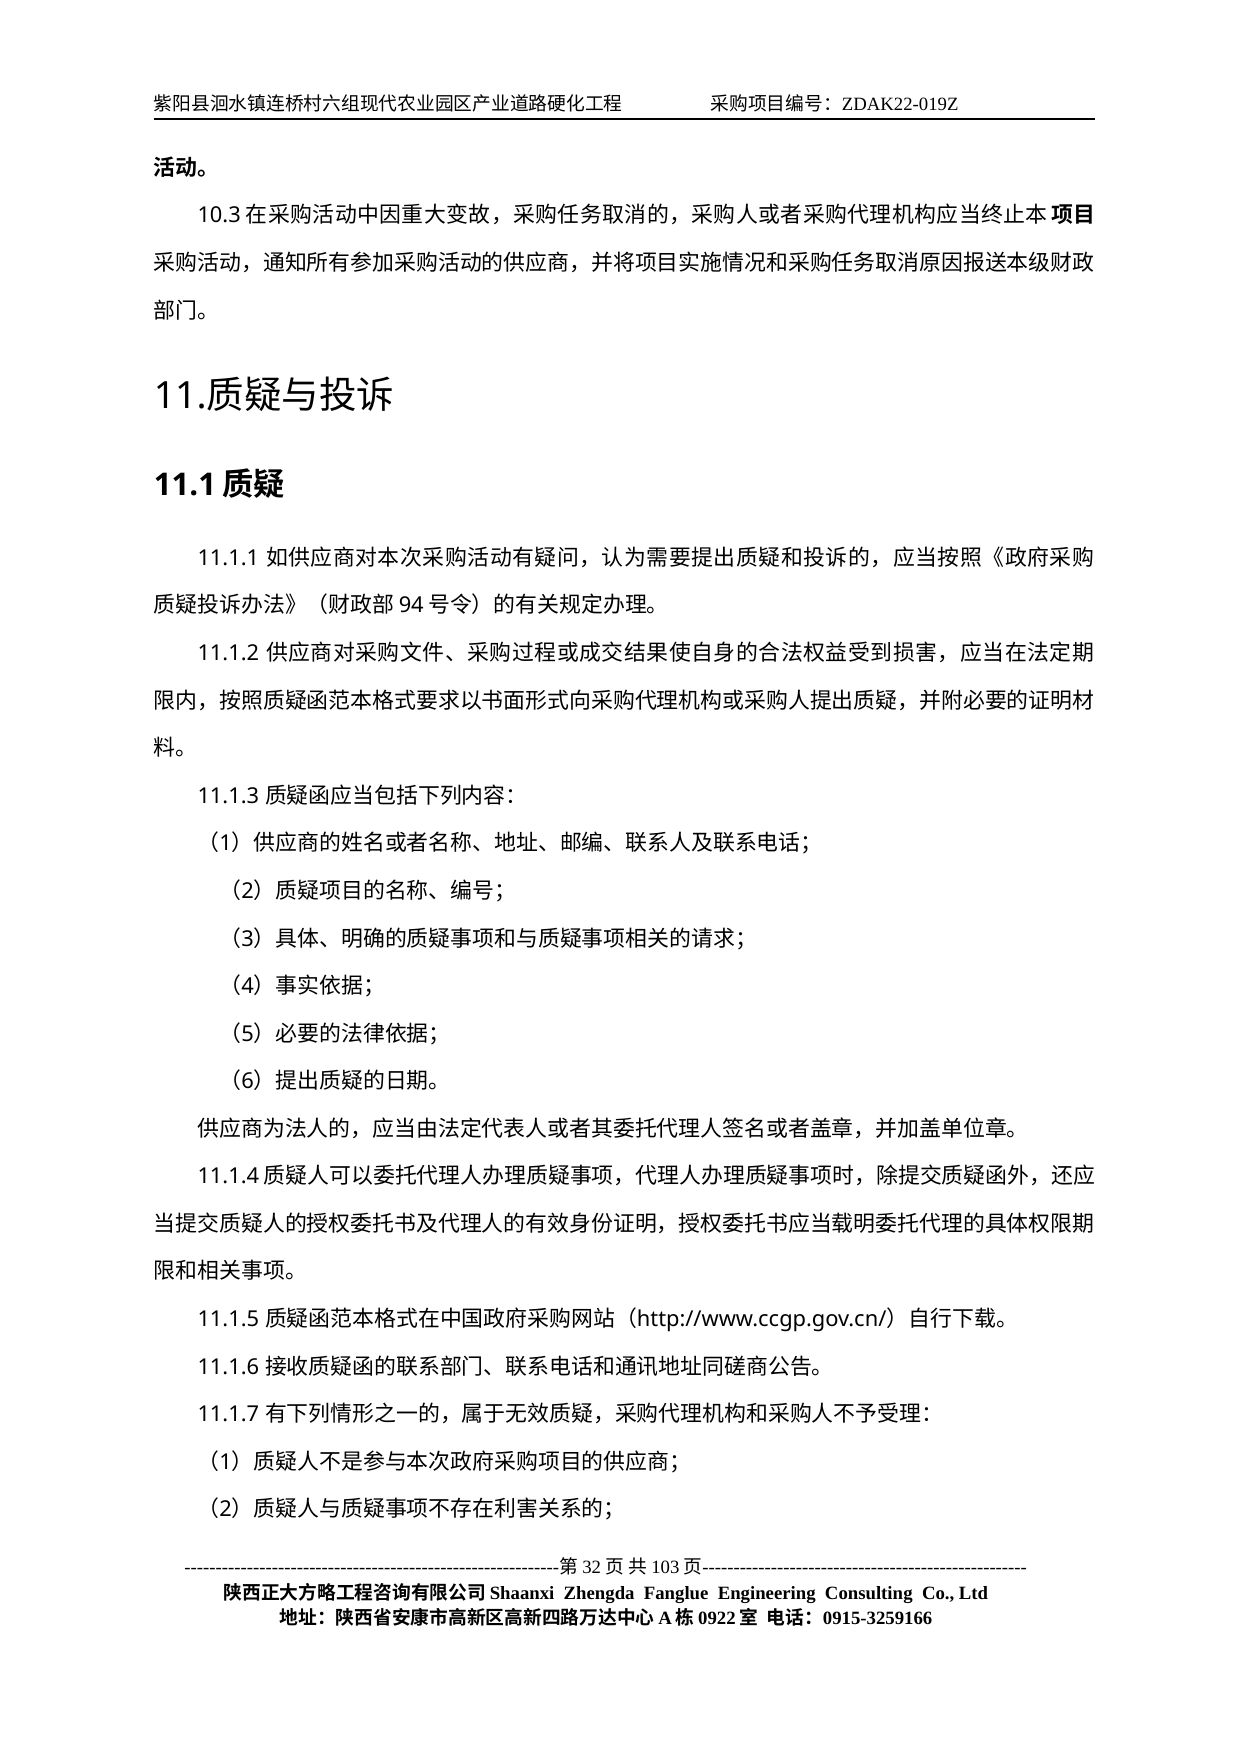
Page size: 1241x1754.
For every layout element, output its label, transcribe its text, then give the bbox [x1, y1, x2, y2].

text 11.1.1 如供应商对本次采购活动有疑问，认为需要提出质疑和投诉的，应当按照《政府采购质疑投诉办法》（财政部94号令）的有关规定办理。 [153, 540, 1095, 619]
text 11.1.7 有下列情形之一的，属于无效质疑，采购代理机构和采购人不予受理： [153, 1396, 1095, 1428]
text （1）供应商的姓名或者名称、地址、邮编、联系人及联系电话； [153, 825, 1095, 857]
text 11.质疑与投诉 [153, 365, 1095, 419]
text （2）质疑项目的名称、编号； [153, 873, 1095, 905]
text 供应商为法人的，应当由法定代表人或者其委托代理人签名或者盖章，并加盖单位章。 [153, 1111, 1095, 1143]
text 11.1质疑 [153, 459, 1095, 505]
text （4）事实依据； [153, 968, 1095, 1000]
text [153, 150, 1095, 182]
text 11.1.6 接收质疑函的联系部门、联系电话和通讯地址同磋商公告。 [153, 1349, 1095, 1380]
text 11.1.3 质疑函应当包括下列内容： [153, 778, 1095, 809]
text 11.1.2 供应商对采购文件、采购过程或成交结果使自身的合法权益受到损害，应当在法定期限内，按照质疑函范本格式要求以书面形式向采购代理机构或采购人提出质疑，并附必要的证明材料。 [153, 635, 1095, 762]
text （5）必要的法律依据； [153, 1016, 1095, 1047]
text （1）质疑人不是参与本次政府采购项目的供应商； [153, 1444, 1095, 1476]
text （6）提出质疑的日期。 [153, 1063, 1095, 1095]
text 11.1.4质疑人可以委托代理人办理质疑事项，代理人办理质疑事项时，除提交质疑函外，还应当提交质疑人的授权委托书及代理人的有效身份证明，授权委托书应当载明委托代理的具体权限期限和相关事项。 [153, 1158, 1095, 1285]
text 11.1.5 质疑函范本格式在中国政府采购网站（http://www.ccgp.gov.cn/）自行下载。 [153, 1301, 1095, 1333]
text （2）质疑人与质疑事项不存在利害关系的； [153, 1491, 1095, 1523]
text （3）具体、明确的质疑事项和与质疑事项相关的请求； [153, 921, 1095, 952]
text 10.3在采购活动中因重大变故，采购任务取消的，采购人或者采购代理机构应当终止本项目采购活动，通知所有参加采购活动的供应商，并将项目实施情况和采购任务取消原因报送本级财政部门。 [153, 197, 1095, 324]
